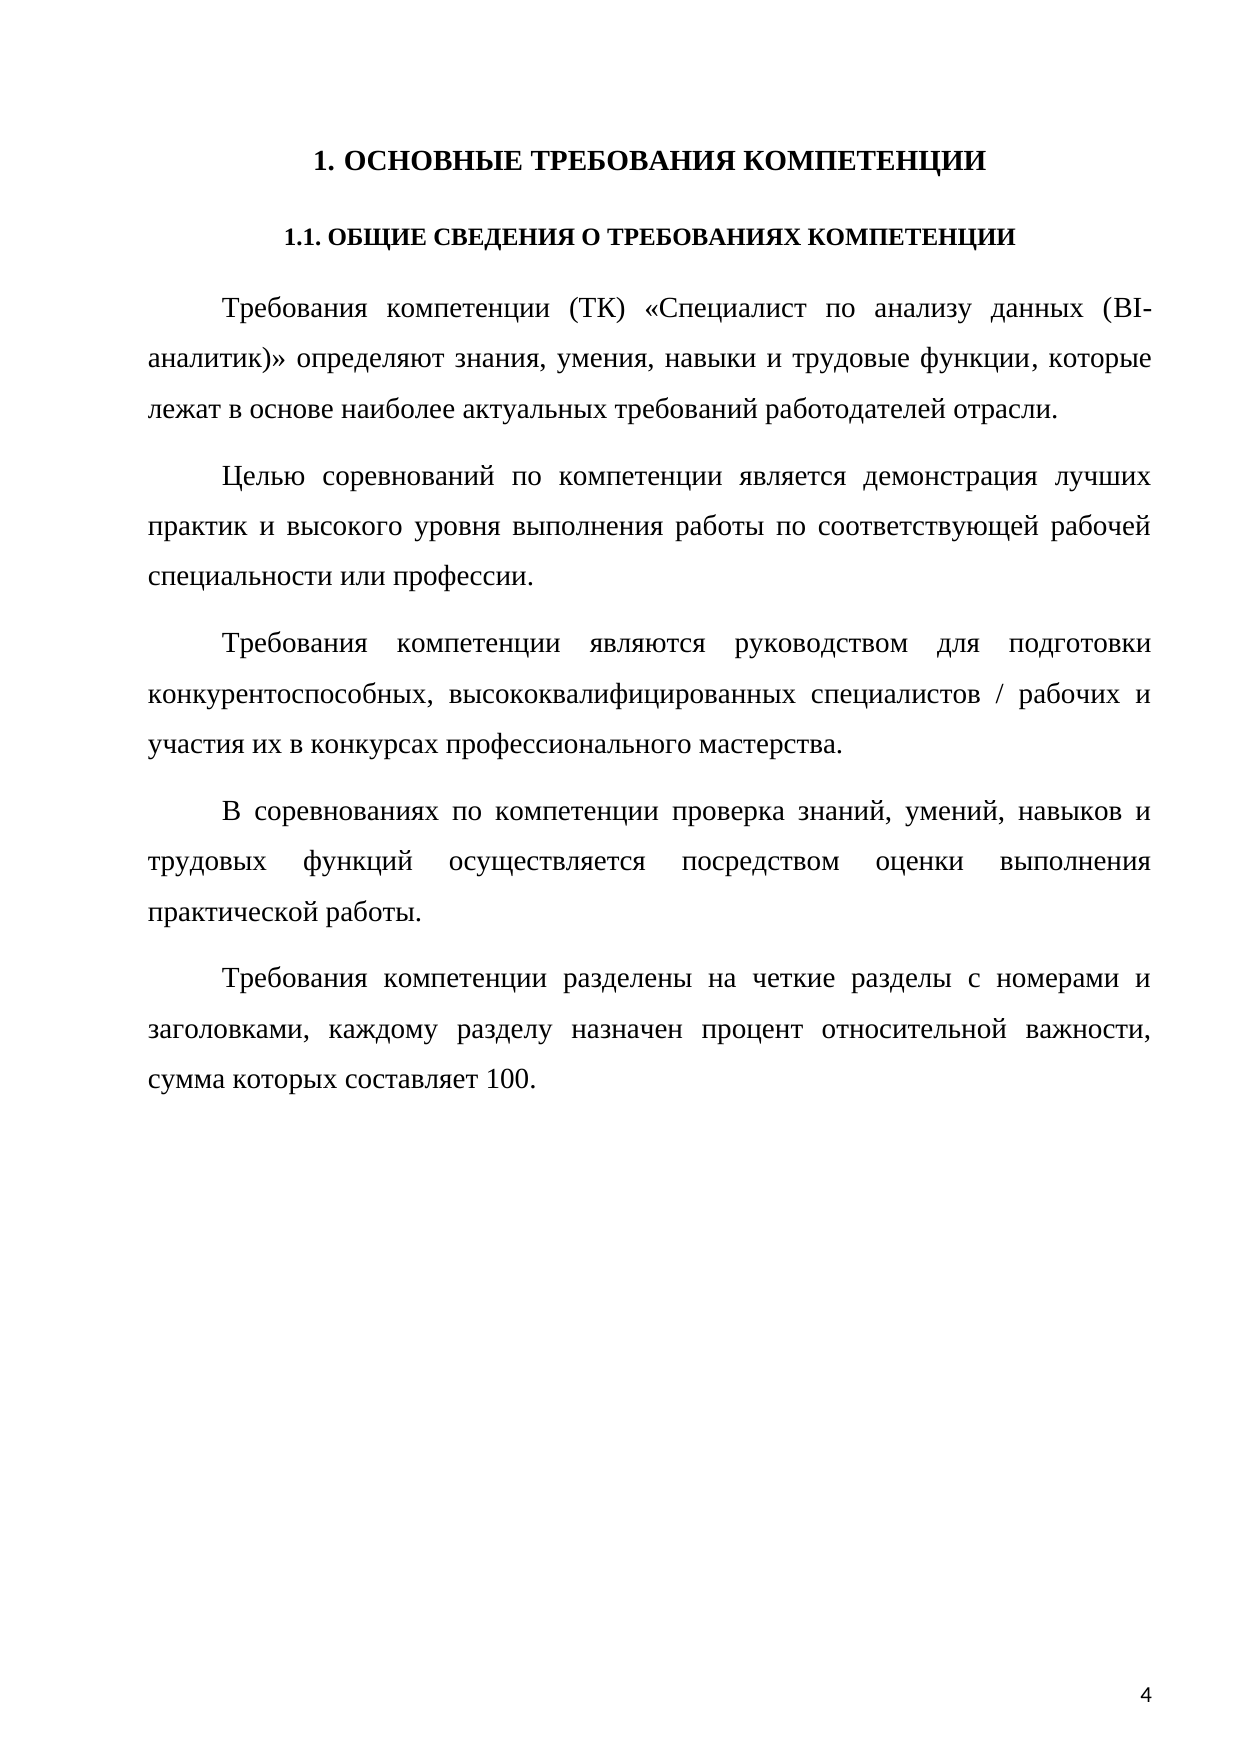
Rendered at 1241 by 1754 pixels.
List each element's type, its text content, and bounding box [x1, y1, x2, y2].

text Требования компетенции являются руководством для подготовки конкурентоспособных, высококвалифицированных специалистов / рабочих и участия их в конкурсах профессионального мастерства. [148, 625, 1152, 759]
text Требования компетенции (ТК) «Специалист по анализу данных (BI-аналитик)» определяют знания, умения, навыки и трудовые функции, которые лежат в основе наиболее актуальных требований работодателей отрасли. [148, 290, 1152, 424]
text 1.1. ОБЩИЕ СВЕДЕНИЯ О ТРЕБОВАНИЯХ КОМПЕТЕНЦИИ [148, 222, 1152, 251]
text 1. ОСНОВНЫЕ ТРЕБОВАНИЯ КОМПЕТЕНЦИИ [148, 143, 1152, 177]
text Целью соревнований по компетенции является демонстрация лучших практик и высокого уровня выполнения работы по соответствующей рабочей специальности или профессии. [148, 458, 1152, 592]
text Требования компетенции разделены на четкие разделы с номерами и заголовками, каждому разделу назначен процент относительной важности, сумма которых составляет 100. [148, 961, 1152, 1095]
text В соревнованиях по компетенции проверка знаний, умений, навыков и трудовых функций осуществляется посредством оценки выполнения практической работы. [148, 793, 1152, 927]
